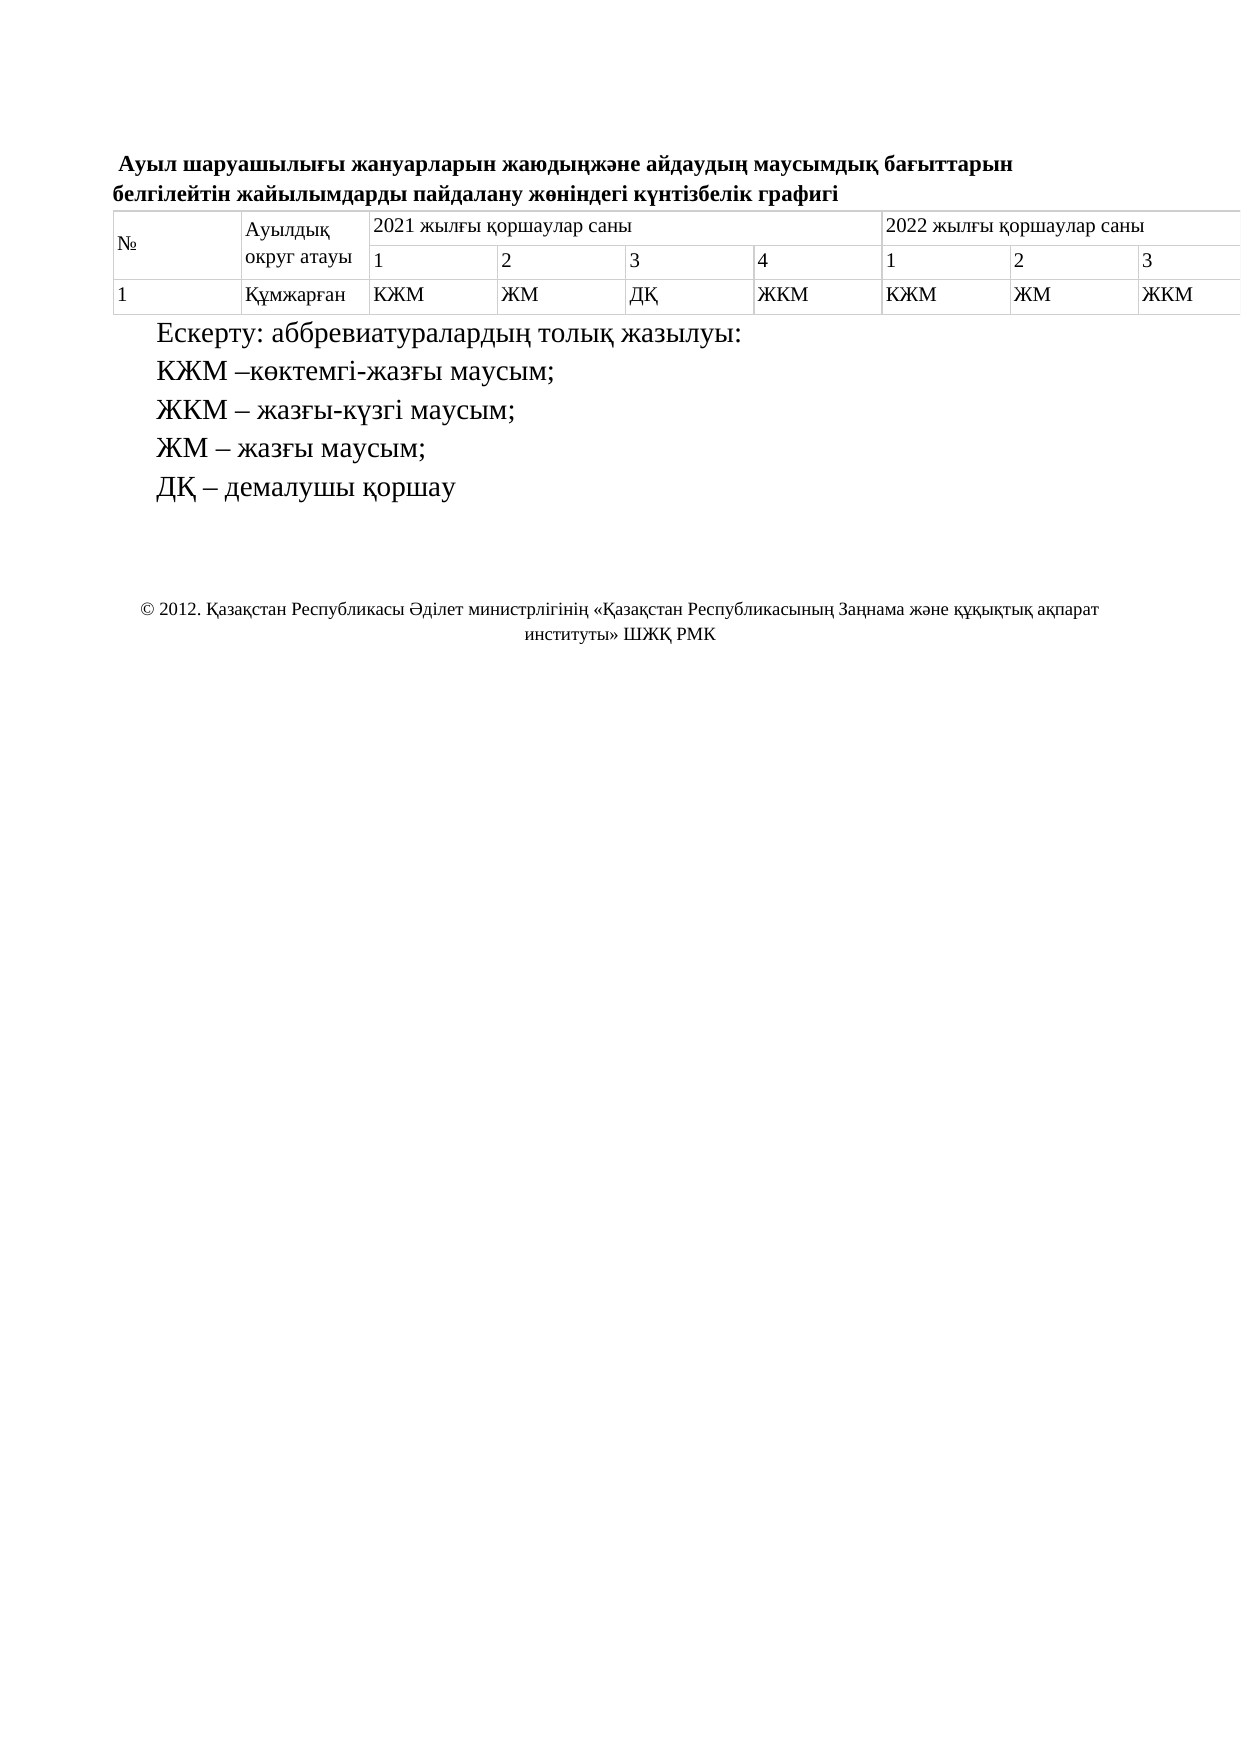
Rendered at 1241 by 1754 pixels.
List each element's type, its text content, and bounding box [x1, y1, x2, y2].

text Ескерту: аббревиатуралардың толық жазылуы: [112, 315, 1128, 348]
table_cell 1 [883, 246, 1010, 279]
table_cell ЖКМ [1139, 280, 1240, 313]
text Ауыл шаруашылығы жануарларын жаюдыңжәне айдаудың маусымдық бағыттарын белгілейтін жайылымдарды пайдалану жөніндегі күнтізбелік графигі [112, 150, 1128, 207]
table_cell 1 [370, 246, 497, 279]
table_cell 3 [626, 246, 753, 279]
table_header Ауылдық округ атауы [242, 212, 369, 279]
text КЖМ –көктемгі-жазғы маусым; [112, 353, 1128, 387]
table_cell 2 [498, 246, 625, 279]
text ЖМ – жазғы маусым; [112, 430, 1128, 464]
table_cell ЖМ [1011, 280, 1138, 313]
table_header № [114, 212, 241, 279]
table_header 2021 жылғы қоршаулар саны [370, 212, 881, 245]
table_cell ЖКМ [755, 280, 881, 313]
table_cell 2 [1011, 246, 1138, 279]
table_cell ЖМ [498, 280, 625, 313]
table_cell 4 [755, 246, 881, 279]
table_cell ДҚ [626, 280, 753, 313]
table_header 2022 жылғы қоршаулар саны [883, 212, 1240, 245]
table_cell КЖМ [370, 280, 497, 313]
text © 2012. Қазақстан Республикасы Әділет министрлігінің «Қазақстан Республикасының Заңнама және құқықтық ақпарат институты» ШЖҚ РМК [112, 598, 1128, 644]
text ЖКМ – жазғы-күзгі маусым; [112, 392, 1128, 425]
table_cell Құмжарған [242, 280, 369, 313]
table_cell КЖМ [883, 280, 1010, 313]
table_cell 3 [1139, 246, 1240, 279]
text ДҚ – демалушы қоршау [112, 469, 1128, 502]
table_cell 1 [114, 280, 241, 313]
